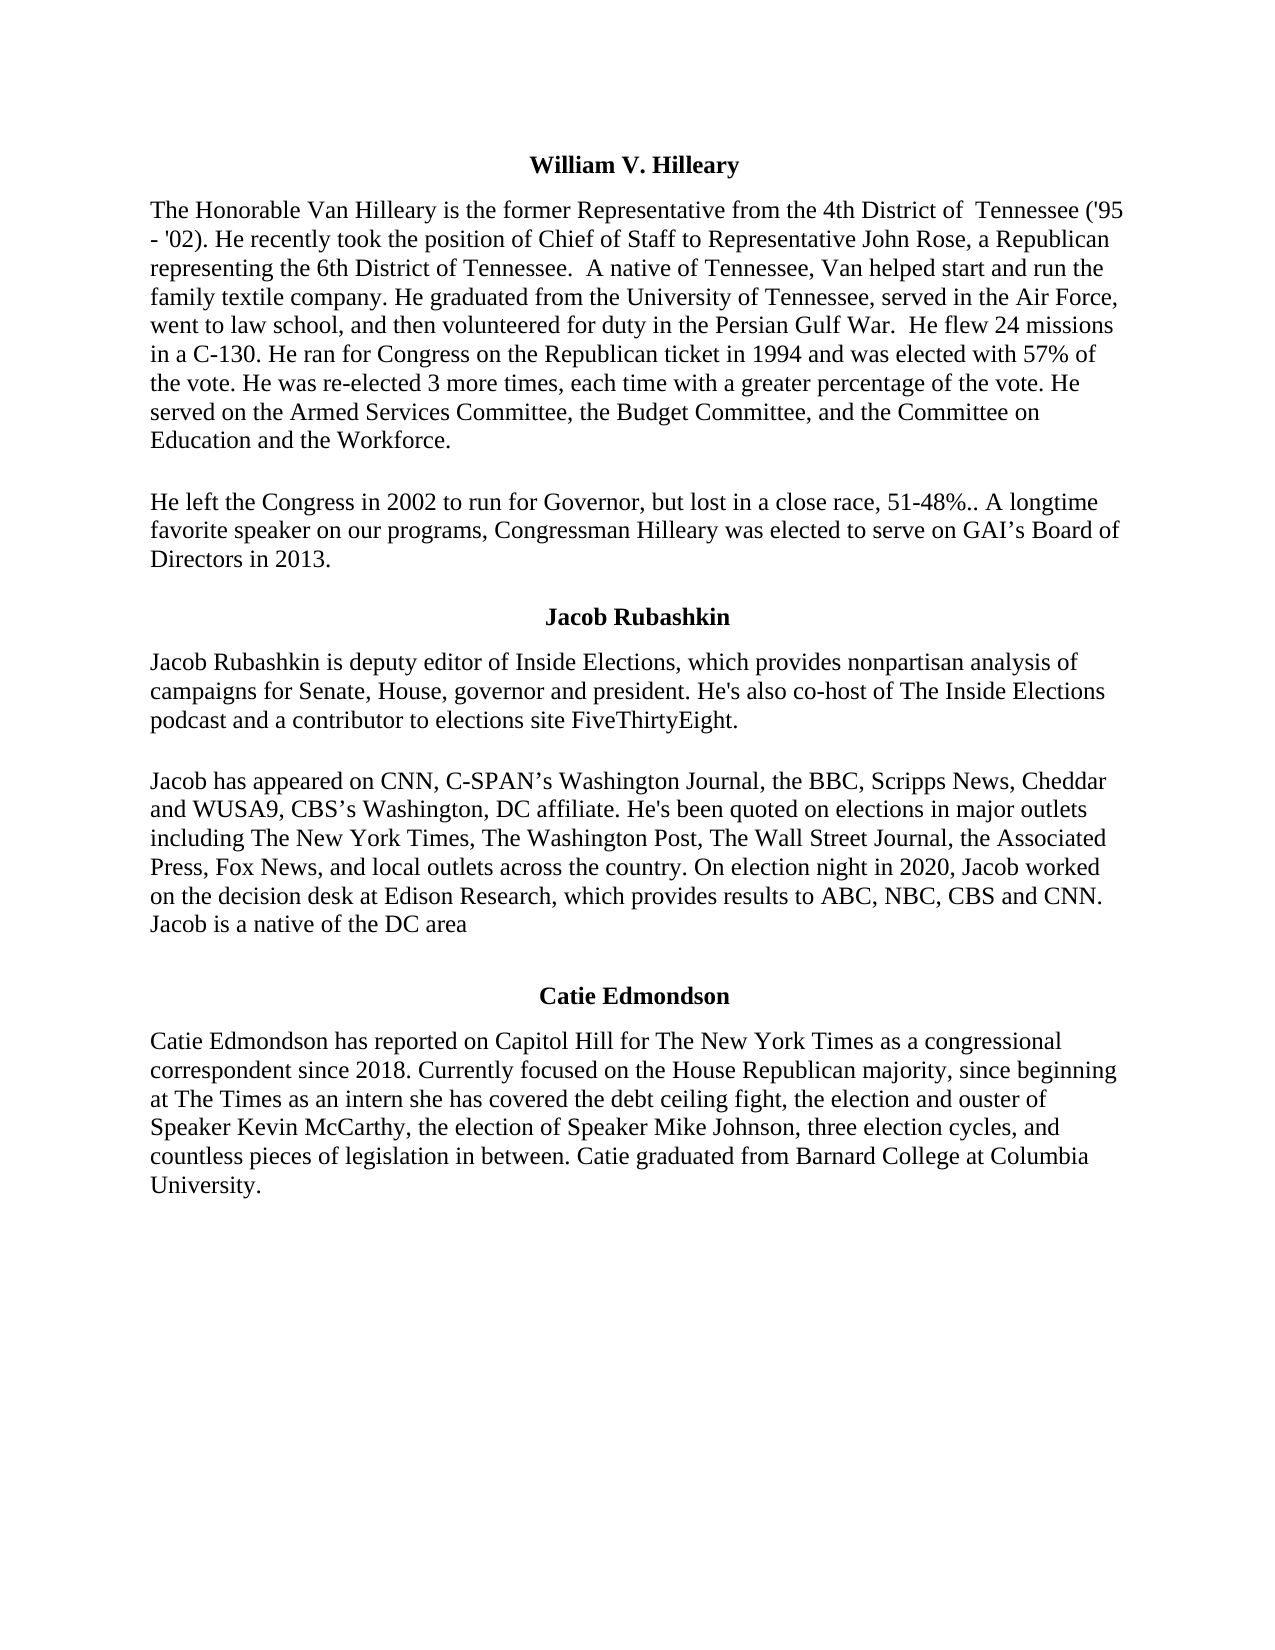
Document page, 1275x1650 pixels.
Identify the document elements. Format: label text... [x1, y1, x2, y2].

text favorite speaker on our programs, Congressman Hilleary was elected to serve on GAI’s Board of [150, 515, 1125, 544]
text Jacob Rubashkin is deputy editor of Inside Elections, which provides nonpartisan analysis of [150, 647, 1125, 676]
text podcast and a contributor to elections site FiveThirtyEight. [150, 705, 1125, 733]
text Jacob Rubashkin [150, 602, 1125, 630]
text Directors in 2013. [150, 544, 1125, 573]
text Catie Edmondson has reported on Capitol Hill for The New York Times as a congressional [150, 1026, 1125, 1055]
text representing the 6th District of Tennessee. A native of Tennessee, Van helped start and run the [150, 253, 1125, 282]
text Jacob has appeared on CNN, C-SPAN’s Washington Journal, the BBC, Scripps News, Cheddar and WUSA9, CBS’s Washington, DC affiliate. He's been quoted on elections in major outlets including The New York Times, The Washington Post, The Wall Street Journal, the Associated Press, Fox News, and local outlets across the country. On election night in 2020, Jacob worked on the decision desk at Edison Research, which provides results to ABC, NBC, CBS and CNN. Jacob is a native of the DC area [150, 766, 1125, 938]
text family textile company. He graduated from the University of Tennessee, served in the Air Force, went to law school, and then volunteered for duty in the Persian Gulf War. He flew 24 missions in a C-130. He ran for Congress on the Republican ticket in 1994 and was elected with 57% of the vote. He was re-elected 3 more times, each time with a greater percentage of the vote. He served on the Armed Services Committee, the Budget Committee, and the Committee on Education and the Workforce. [150, 282, 1125, 454]
text He left the Congress in 2002 to run for Governor, but lost in a close race, 51-48%.. A longtime [150, 487, 1125, 515]
text correspondent since 2018. Currently focused on the House Republican majority, since beginning at The Times as an intern she has covered the debt ceiling fight, the election and ouster of Speaker Kevin McCarthy, the election of Speaker Mike Johnson, three election cycles, and countless pieces of legislation in between. Catie graduated from Barnard College at Columbia University. [150, 1055, 1125, 1199]
text Catie Edmondson [150, 981, 1125, 1009]
text The Honorable Van Hilleary is the former Representative from the 4th District of Tennessee ('95 - '02). He recently took the position of Chief of Staff to Representative John Rose, a Republican [150, 196, 1125, 253]
text campaigns for Senate, House, governor and president. He's also co-host of The Inside Elections [150, 676, 1125, 705]
text William V. Hilleary [150, 150, 1125, 179]
